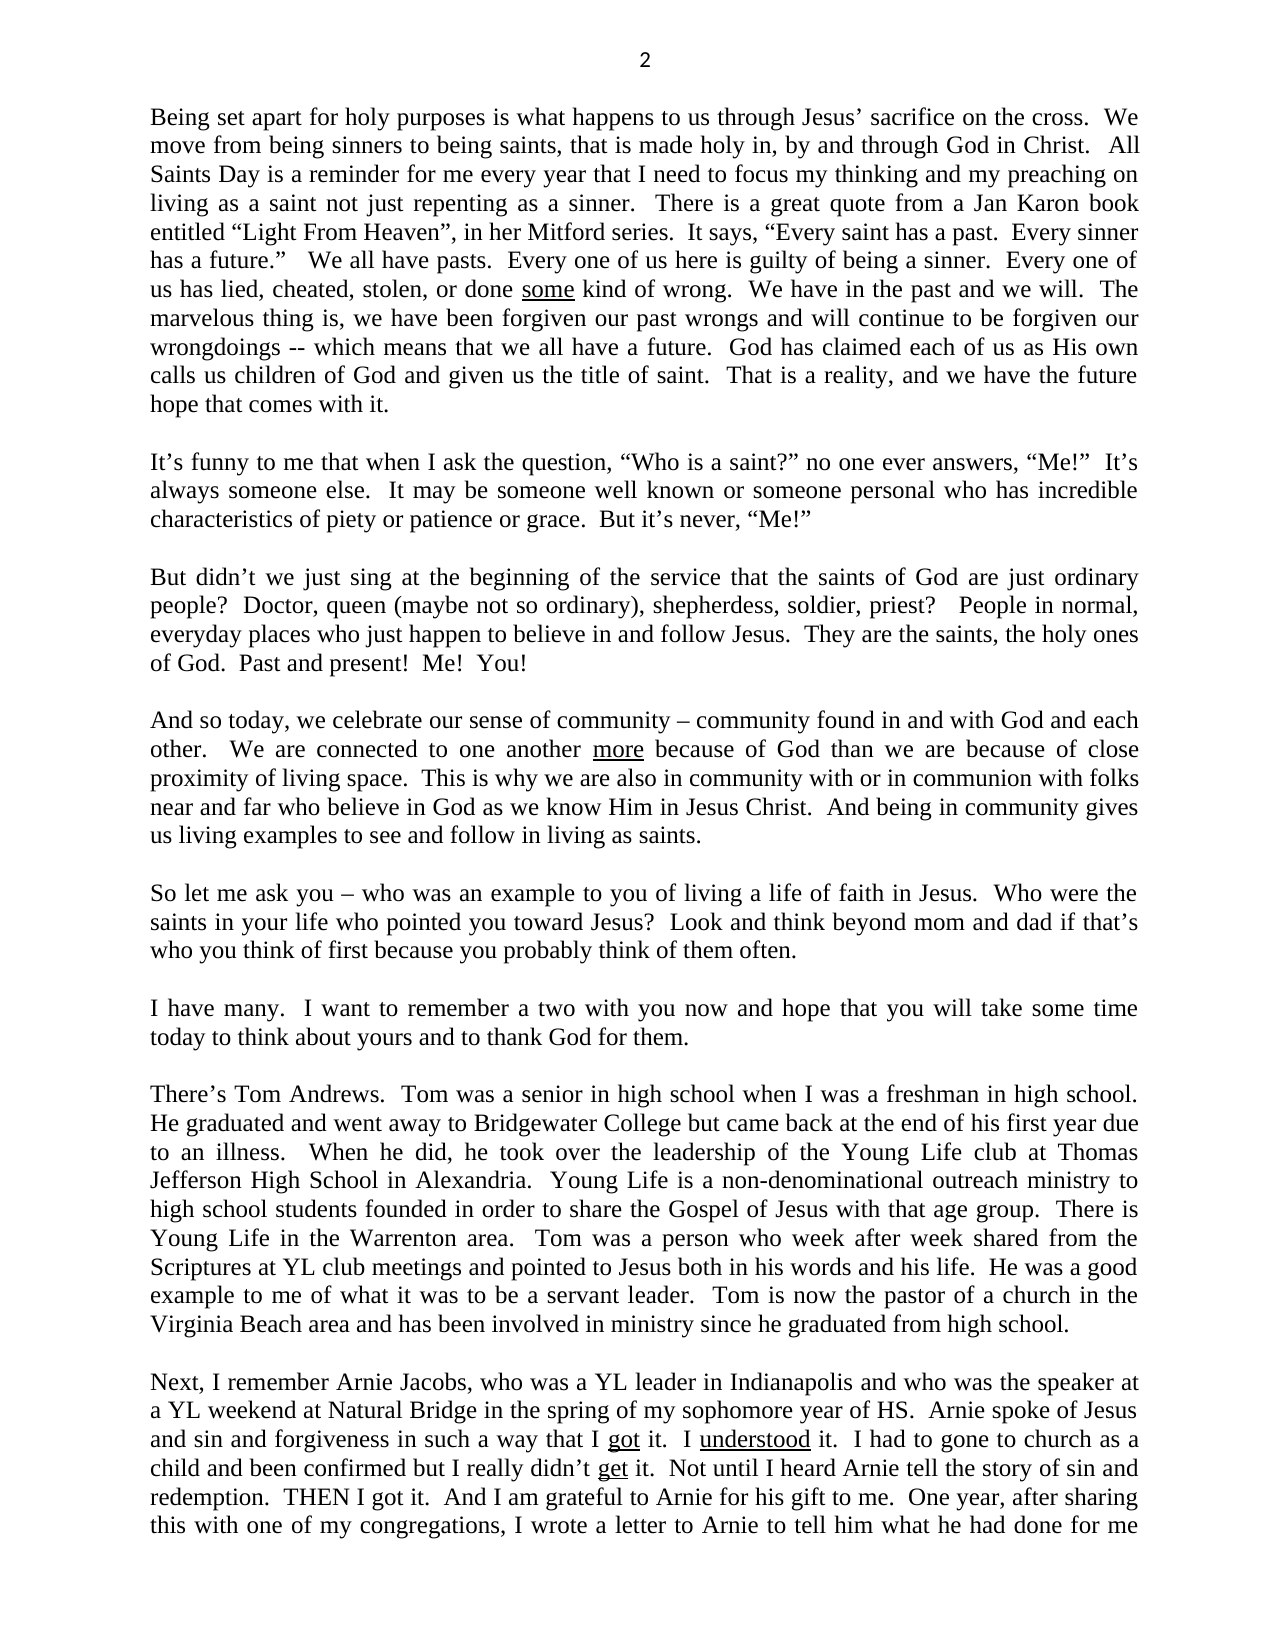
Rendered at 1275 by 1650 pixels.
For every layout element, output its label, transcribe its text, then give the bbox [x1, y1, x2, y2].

text So let me ask you – who was an example to you of living a life of faith in Jesus. Who were the saints in your life who pointed you toward Jesus? Look and think beyond mom and dad if that’s who you think of first because you probably think of them often. [150, 878, 1140, 964]
text Being set apart for holy purposes is what happens to us through Jesus’ sacrifice on the cross. We move from being sinners to being saints, that is made holy in, by and through God in Christ. All Saints Day is a reminder for me every year that I need to focus my thinking and my preaching on living as a saint not just repenting as a sinner. There is a great quote from a Jan Karon book entitled “Light From Heaven”, in her Mitford series. It says, “Every saint has a past. Every sinner has a future.” We all have pasts. Every one of us here is guilty of being a sinner. Every one of us has lied, cheated, stolen, or done some kind of wrong. We have in the past and we will. The marvelous thing is, we have been forgiven our past wrongs and will continue to be forgiven our wrongdoings -- which means that we all have a future. God has claimed each of us as His own calls us children of God and given us the title of saint. That is a reality, and we have the future hope that comes with it. [150, 102, 1140, 418]
text I have many. I want to remember a two with you now and hope that you will take some time today to think about yours and to thank God for them. [150, 993, 1140, 1051]
text But didn’t we just sing at the beginning of the service that the saints of God are just ordinary people? Doctor, queen (maybe not so ordinary), shepherdess, soldier, priest? People in normal, everyday places who just happen to believe in and follow Jesus. They are the saints, the holy ones of God. Past and present! Me! You! [150, 562, 1140, 677]
text It’s funny to me that when I ask the question, “Who is a saint?” no one ever answers, “Me!” It’s always someone else. It may be someone well known or someone personal who has incredible characteristics of piety or patience or grace. But it’s never, “Me!” [150, 447, 1140, 533]
text And so today, we celebrate our sense of community – community found in and with God and each other. We are connected to one another more because of God than we are because of close proximity of living space. This is why we are also in community with or in communion with folks near and far who believe in God as we know Him in Jesus Christ. And being in community gives us living examples to see and follow in living as saints. [150, 706, 1140, 849]
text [150, 1367, 1140, 1539]
text There’s Tom Andrews. Tom was a senior in high school when I was a freshman in high school. He graduated and went away to Bridgewater College but came back at the end of his first year due to an illness. When he did, he took over the leadership of the Young Life club at Thomas Jefferson High School in Alexandria. Young Life is a non-denominational outreach ministry to high school students founded in order to share the Gospel of Jesus with that age group. There is Young Life in the Warrenton area. Tom was a person who week after week shared from the Scriptures at YL club meetings and pointed to Jesus both in his words and his life. He was a good example to me of what it was to be a servant leader. Tom is now the pastor of a church in the Virginia Beach area and has been involved in ministry since he graduated from high school. [150, 1079, 1140, 1338]
